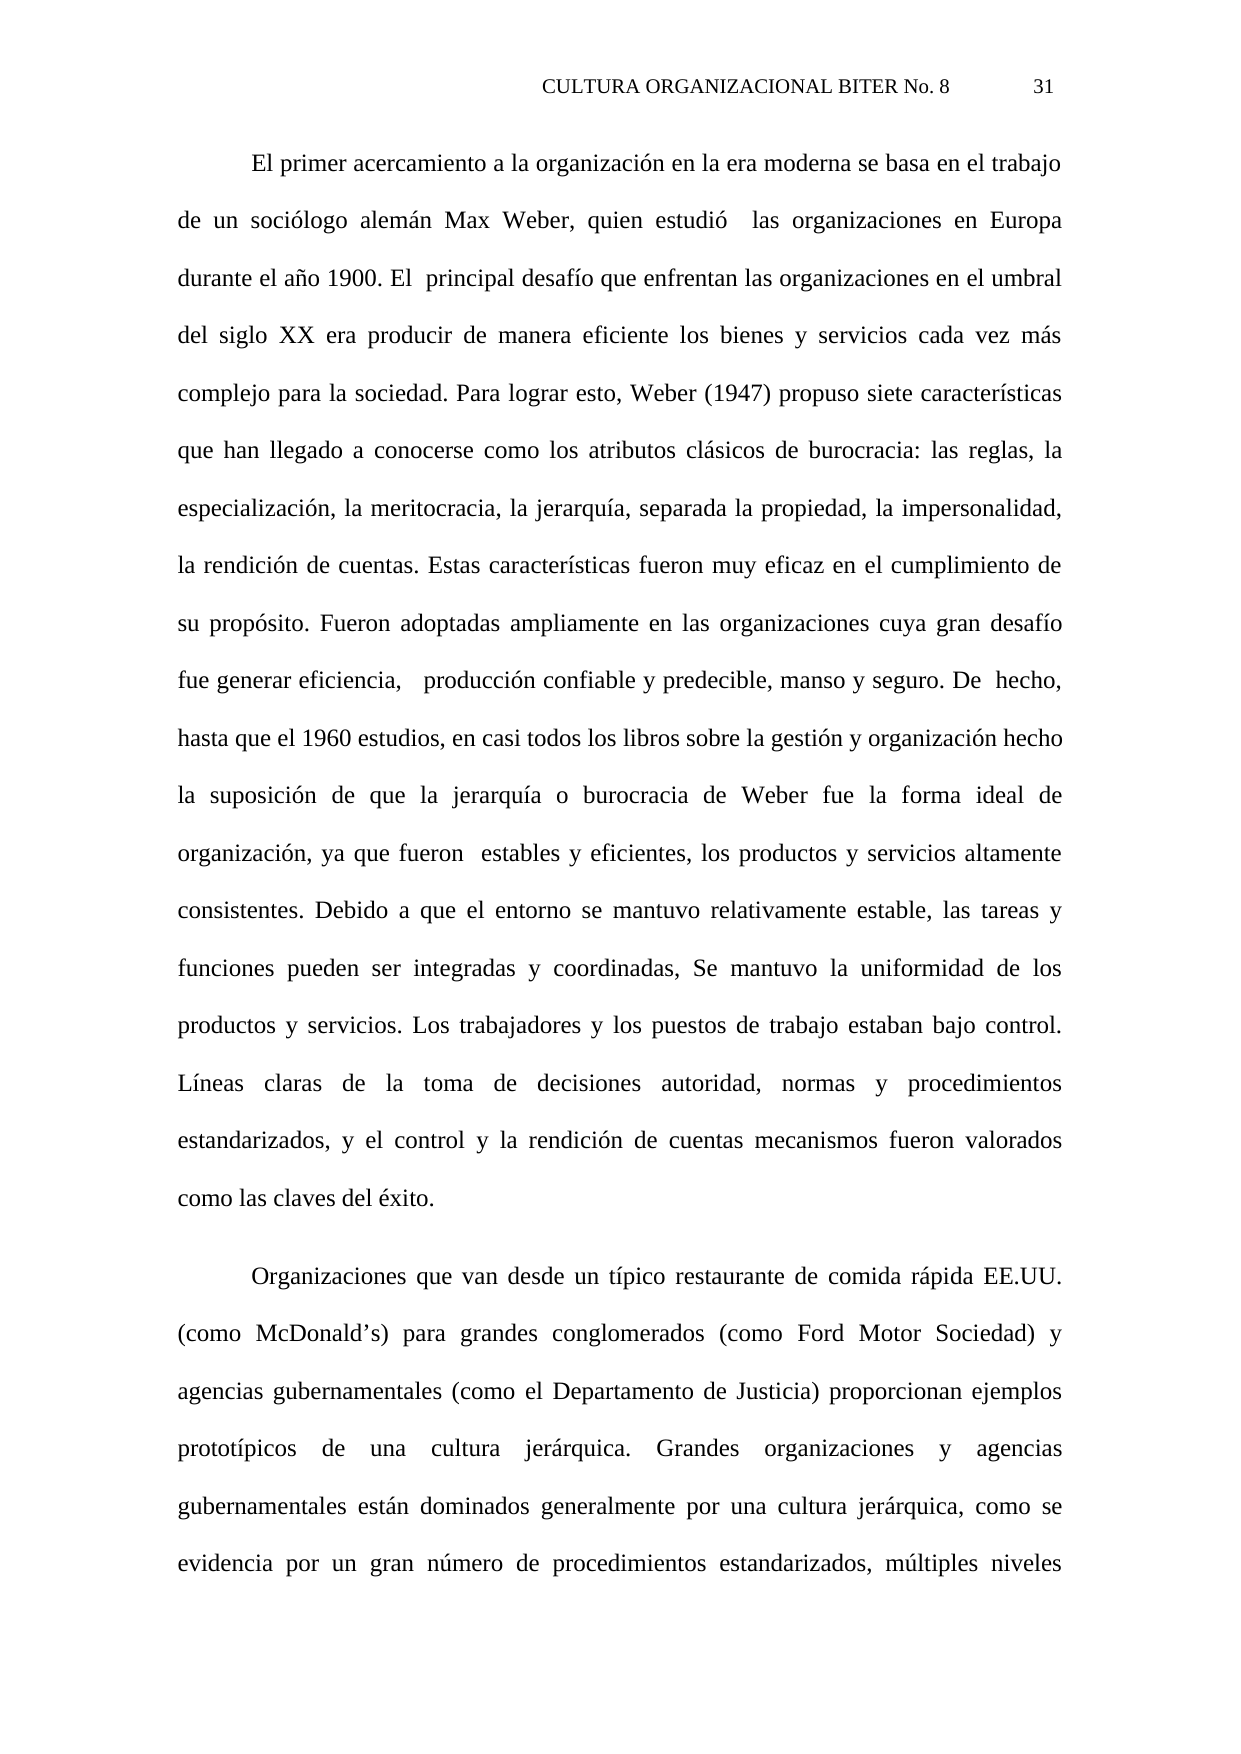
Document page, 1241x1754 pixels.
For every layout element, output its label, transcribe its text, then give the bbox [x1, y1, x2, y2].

text El primer acercamiento a la organización en la era moderna se basa en el trabajo de un sociólogo alemán Max Weber, quien estudió las organizaciones en Europa durante el año 1900. El principal desafío que enfrentan las organizaciones en el umbral del siglo XX era producir de manera eficiente los bienes y servicios cada vez más complejo para la sociedad. Para lograr esto, Weber (1947) propuso siete características que han llegado a conocerse como los atributos clásicos de burocracia: las reglas, la especialización, la meritocracia, la jerarquía, separada la propiedad, la impersonalidad, la rendición de cuentas. Estas características fueron muy eficaz en el cumplimiento de su propósito. Fueron adoptadas ampliamente en las organizaciones cuya gran desafío fue generar eficiencia, producción confiable y predecible, manso y seguro. De hecho, hasta que el 1960 estudios, en casi todos los libros sobre la gestión y organización hecho la suposición de que la jerarquía o burocracia de Weber fue la forma ideal de organización, ya que fueron estables y eficientes, los productos y servicios altamente consistentes. Debido a que el entorno se mantuvo relativamente estable, las tareas y funciones pueden ser integradas y coordinadas, Se mantuvo la uniformidad de los productos y servicios. Los trabajadores y los puestos de trabajo estaban bajo control. Líneas claras de la toma de decisiones autoridad, normas y procedimientos estandarizados, y el control y la rendición de cuentas mecanismos fueron valorados como las claves del éxito. [177, 148, 1063, 1211]
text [177, 1261, 1063, 1577]
